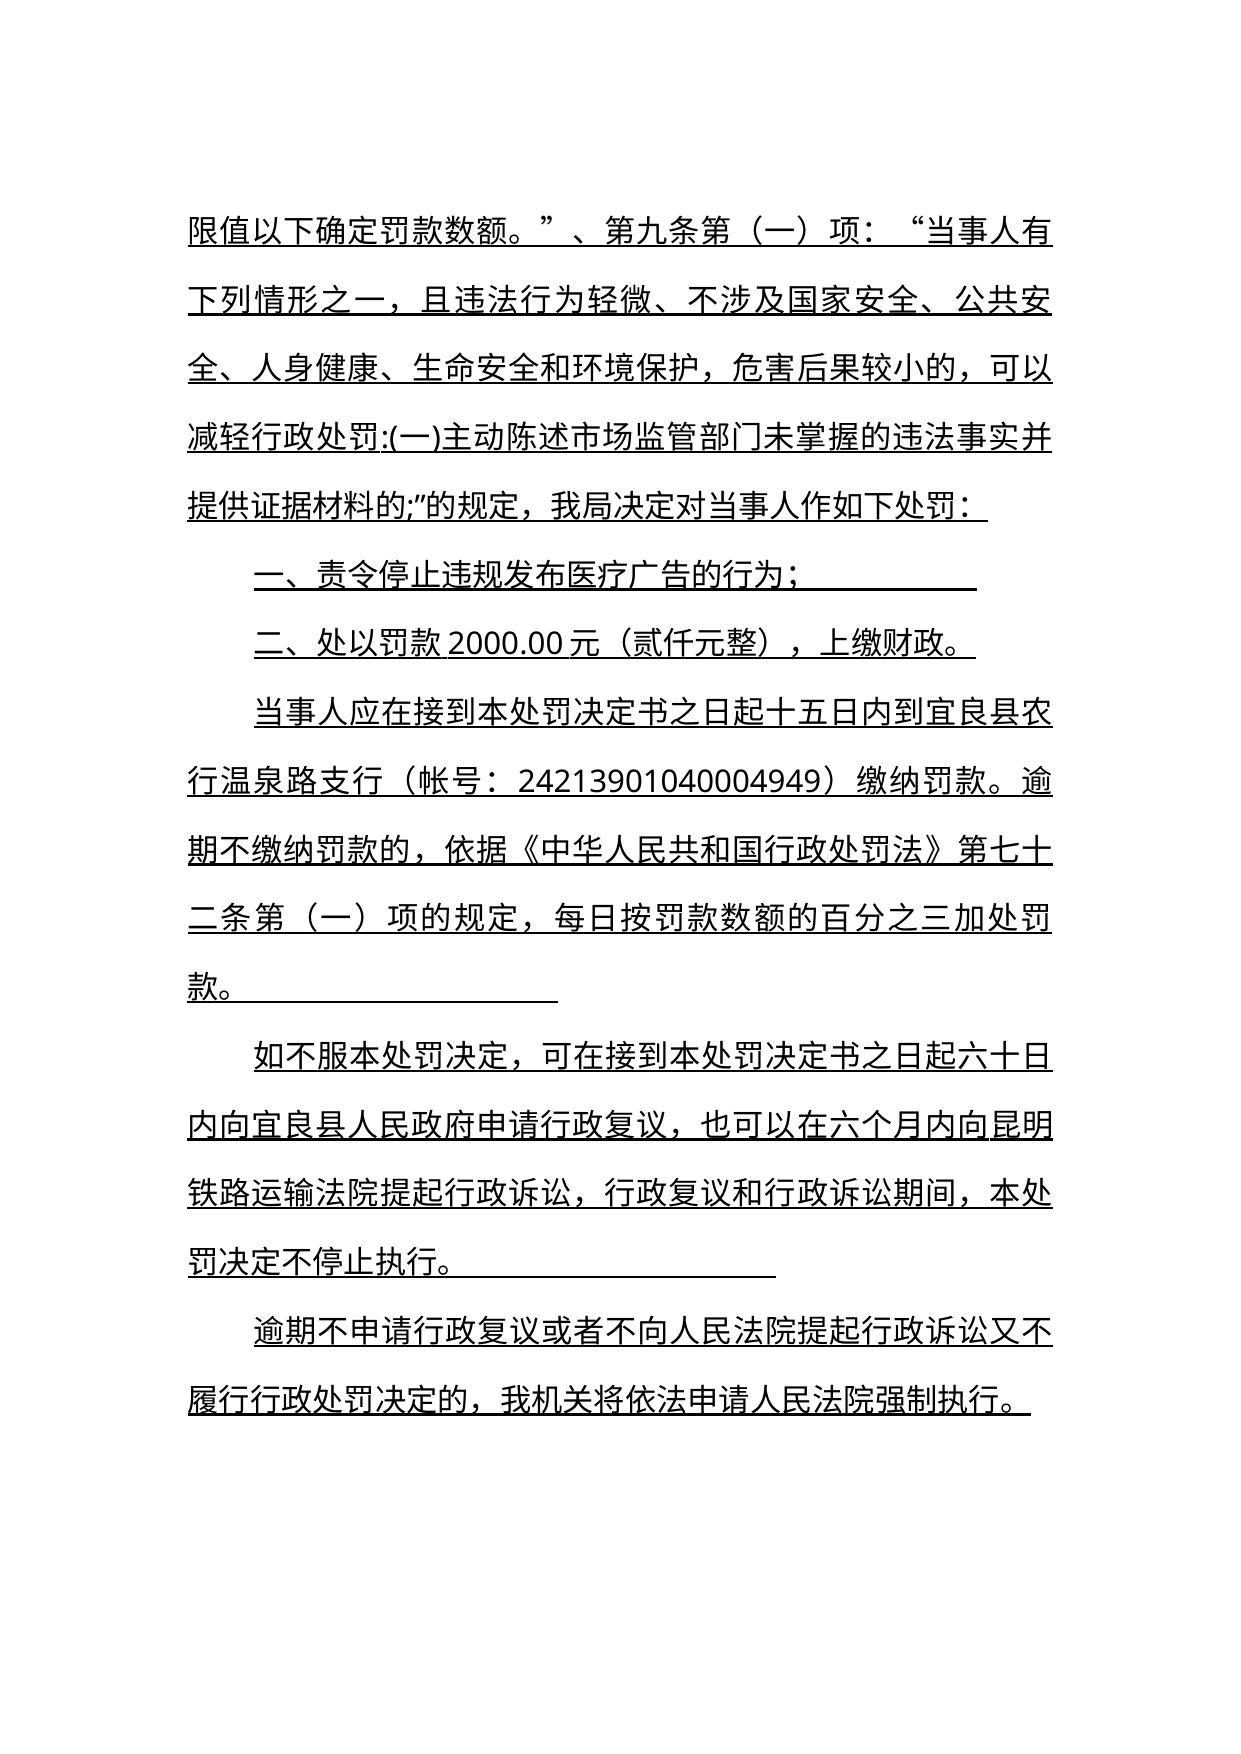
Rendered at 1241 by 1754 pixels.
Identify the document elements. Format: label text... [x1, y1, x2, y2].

text 逾期不申请行政复议或者不向人民法院提起行政诉讼又不履行行政处罚决定的，我机关将依法申请人民法院强制执行。 [187, 1287, 1053, 1425]
text 二、处以罚款2000.00元（贰仟元整），上缴财政。 [187, 600, 1053, 668]
text 当事人应在接到本处罚决定书之日起十五日内到宜良县农行温泉路支行（帐号：24213901040004949）缴纳罚款。逾期不缴纳罚款的，依据《中华人民共和国行政处罚法》第七十二条第（一）项的规定，每日按罚款数额的百分之三加处罚款。 [187, 797, 1053, 863]
text 如不服本处罚决定，可在接到本处罚决定书之日起六十日内向宜良县人民政府申请行政复议，也可以在六个月内向昆明铁路运输法院提起行政诉讼，行政复议和行政诉讼期间，本处罚决定不停止执行。 [187, 1012, 1053, 1138]
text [187, 187, 1053, 245]
text 当事人应在接到本处罚决定书之日起十五日内到宜良县农行温泉路支行（帐号：24213901040004949）缴纳罚款。逾期不缴纳罚款的，依据《中华人民共和国行政处罚法》第七十二条第（一）项的规定，每日按罚款数额的百分之三加处罚款。 [187, 864, 1053, 1012]
text 如不服本处罚决定，可在接到本处罚决定书之日起六十日内向宜良县人民政府申请行政复议，也可以在六个月内向昆明铁路运输法院提起行政诉讼，行政复议和行政诉讼期间，本处罚决定不停止执行。 [187, 1139, 1053, 1207]
text 一、责令停止违规发布医疗广告的行为； [187, 531, 1053, 600]
text 如不服本处罚决定，可在接到本处罚决定书之日起六十日内向宜良县人民政府申请行政复议，也可以在六个月内向昆明铁路运输法院提起行政诉讼，行政复议和行政诉讼期间，本处罚决定不停止执行。 [187, 1209, 1053, 1287]
text 当事人应在接到本处罚决定书之日起十五日内到宜良县农行温泉路支行（帐号：24213901040004949）缴纳罚款。逾期不缴纳罚款的，依据《中华人民共和国行政处罚法》第七十二条第（一）项的规定，每日按罚款数额的百分之三加处罚款。 [187, 668, 1053, 795]
